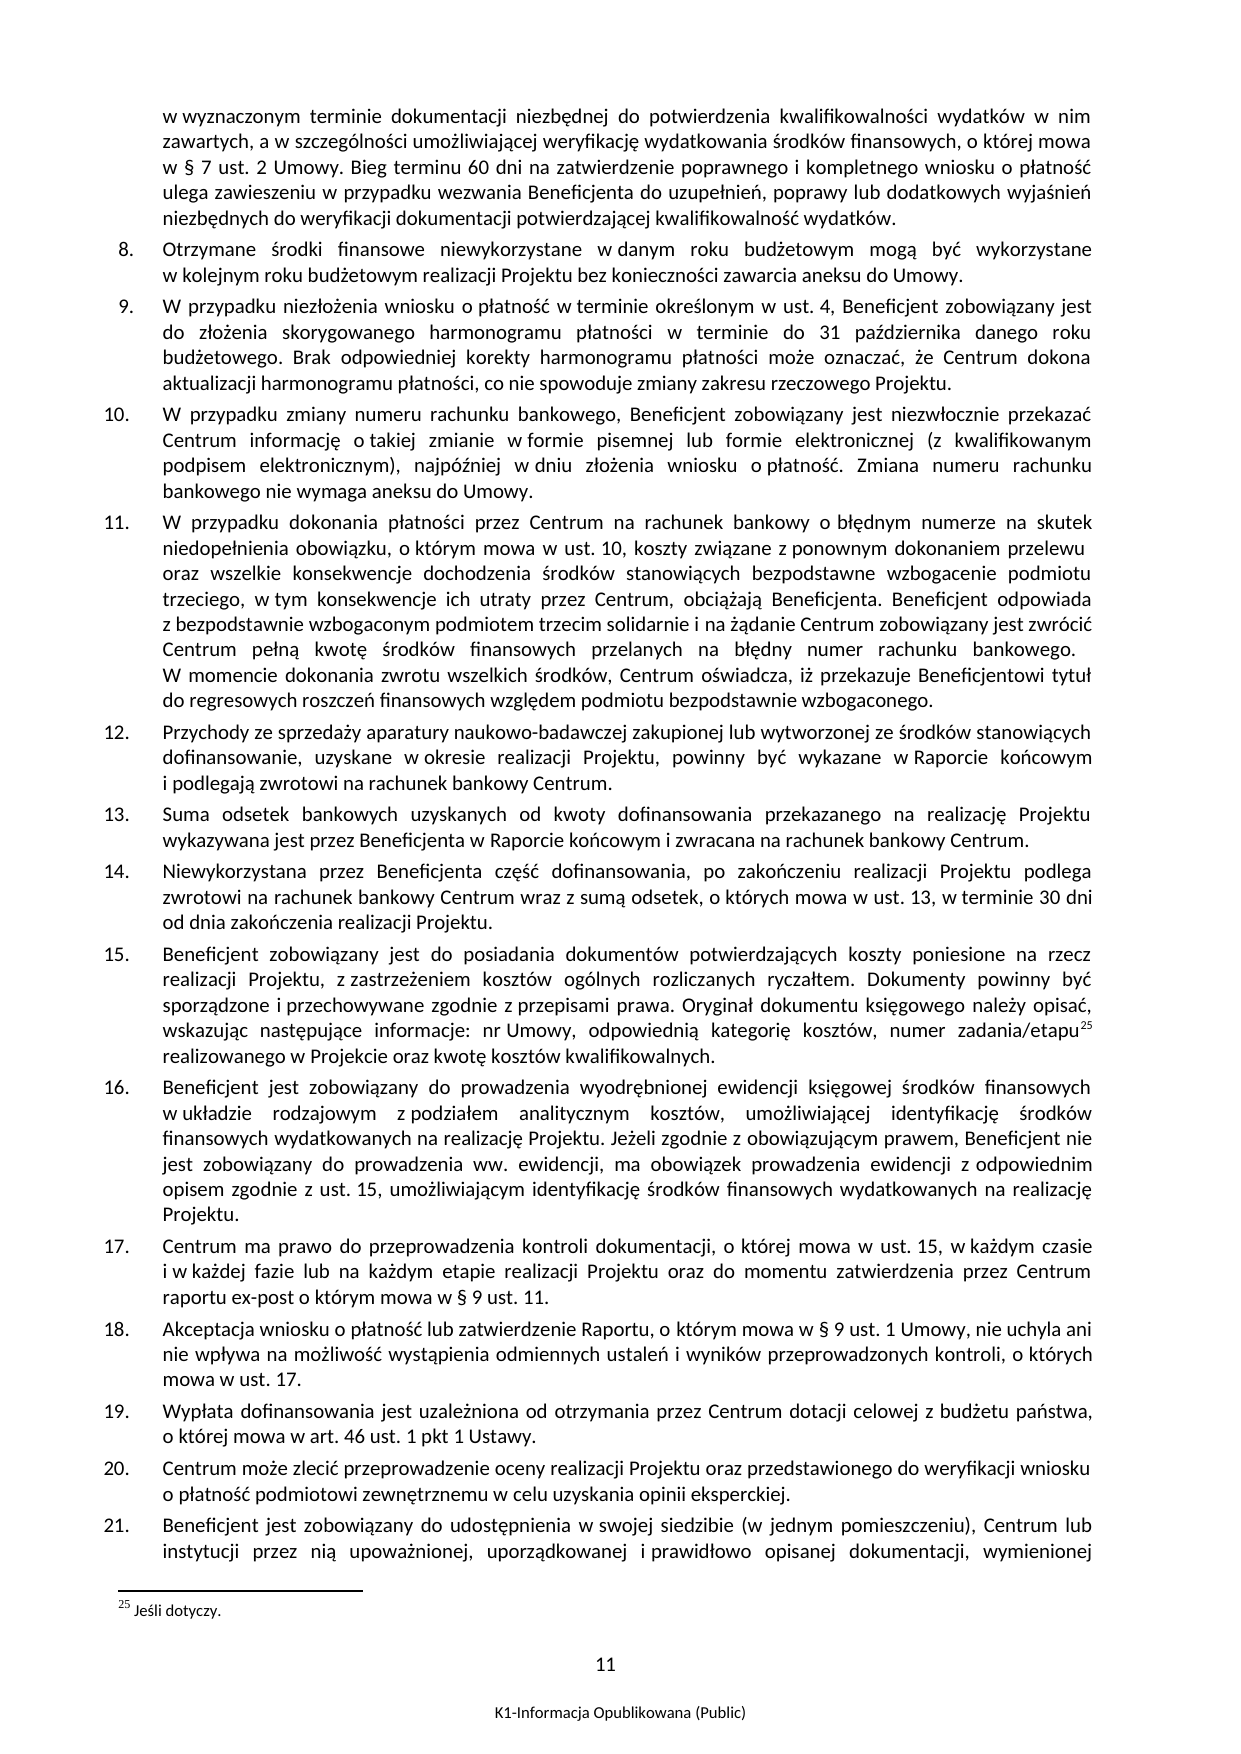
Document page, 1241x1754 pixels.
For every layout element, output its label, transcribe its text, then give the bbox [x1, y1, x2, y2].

list Przychody ze sprzedaży aparatury naukowo-badawczej zakupionej lub wytworzonej ze środków stanowiących dofinansowanie, uzyskane w okresie realizacji Projektu, powinny być wykazane w Raporcie końcowym i podlegają zwrotowi na rachunek bankowy Centrum. [103, 719, 1093, 795]
list Centrum ma prawo do przeprowadzenia kontroli dokumentacji, o której mowa w ust. 15, w każdym czasie i w każdej fazie lub na każdym etapie realizacji Projektu oraz do momentu zatwierdzenia przez Centrum raportu ex-post o którym mowa w § 9 ust. 11. [103, 1233, 1093, 1309]
list Akceptacja wniosku o płatność lub zatwierdzenie Raportu, o którym mowa w § 9 ust. 1 Umowy, nie uchyla ani nie wpływa na możliwość wystąpienia odmiennych ustaleń i wyników przeprowadzonych kontroli, o których mowa w ust. 17. [103, 1316, 1093, 1392]
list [103, 1512, 1093, 1563]
list Wypłata dofinansowania jest uzależniona od otrzymania przez Centrum dotacji celowej z budżetu państwa, o której mowa w art. 46 ust. 1 pkt 1 Ustawy. [103, 1398, 1093, 1449]
list Beneficjent zobowiązany jest do posiadania dokumentów potwierdzających koszty poniesione na rzecz realizacji Projektu, z zastrzeżeniem kosztów ogólnych rozliczanych ryczałtem. Dokumenty powinny być sporządzone i przechowywane zgodnie z przepisami prawa. Oryginał dokumentu księgowego należy opisać, wskazując następujące informacje: nr Umowy, odpowiednią kategorię kosztów, numer zadania/etapu realizowanego w Projekcie oraz kwotę kosztów kwalifikowalnych. [103, 941, 1093, 1068]
list W przypadku niezłożenia wniosku o płatność w terminie określonym w ust. 4, Beneficjent zobowiązany jest do złożenia skorygowanego harmonogramu płatności w terminie do 31 października danego roku budżetowego. Brak odpowiedniej korekty harmonogramu płatności może oznaczać, że Centrum dokona aktualizacji harmonogramu płatności, co nie spowoduje zmiany zakresu rzeczowego Projektu. [118, 294, 1093, 395]
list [118, 103, 1093, 230]
list Suma odsetek bankowych uzyskanych od kwoty dofinansowania przekazanego na realizację Projektu wykazywana jest przez Beneficjenta w Raporcie końcowym i zwracana na rachunek bankowy Centrum. [103, 802, 1093, 852]
list Otrzymane środki finansowe niewykorzystane w danym roku budżetowym mogą być wykorzystane w kolejnym roku budżetowym realizacji Projektu bez konieczności zawarcia aneksu do Umowy. [118, 237, 1093, 287]
list W przypadku dokonania płatności przez Centrum na rachunek bankowy o błędnym numerze na skutek niedopełnienia obowiązku, o którym mowa w ust. 10, koszty związane z ponownym dokonaniem przelewu oraz wszelkie konsekwencje dochodzenia środków stanowiących bezpodstawne wzbogacenie podmiotu trzeciego, w tym konsekwencje ich utraty przez Centrum, obciążają Beneficjenta. Beneficjent odpowiada z bezpodstawnie wzbogaconym podmiotem trzecim solidarnie i na żądanie Centrum zobowiązany jest zwrócić Centrum pełną kwotę środków finansowych przelanych na błędny numer rachunku bankowego. W momencie dokonania zwrotu wszelkich środków, Centrum oświadcza, iż przekazuje Beneficjentowi tytuł do regresowych roszczeń finansowych względem podmiotu bezpodstawnie wzbogaconego. [103, 509, 1093, 713]
list Niewykorzystana przez Beneficjenta część dofinansowania, po zakończeniu realizacji Projektu podlega zwrotowi na rachunek bankowy Centrum wraz z sumą odsetek, o których mowa w ust. 13, w terminie 30 dni od dnia zakończenia realizacji Projektu. [103, 859, 1093, 935]
list W przypadku zmiany numeru rachunku bankowego, Beneficjent zobowiązany jest niezwłocznie przekazać Centrum informację o takiej zmianie w formie pisemnej lub formie elektronicznej (z kwalifikowanym podpisem elektronicznym), najpóźniej w dniu złożenia wniosku o płatność. Zmiana numeru rachunku bankowego nie wymaga aneksu do Umowy. [103, 402, 1093, 503]
list Beneficjent jest zobowiązany do prowadzenia wyodrębnionej ewidencji księgowej środków finansowych w układzie rodzajowym z podziałem analitycznym kosztów, umożliwiającej identyfikację środków finansowych wydatkowanych na realizację Projektu. Jeżeli zgodnie z obowiązującym prawem, Beneficjent nie jest zobowiązany do prowadzenia ww. ewidencji, ma obowiązek prowadzenia ewidencji z odpowiednim opisem zgodnie z ust. 15, umożliwiającym identyfikację środków finansowych wydatkowanych na realizację Projektu. [103, 1074, 1093, 1227]
list Centrum może zlecić przeprowadzenie oceny realizacji Projektu oraz przedstawionego do weryfikacji wniosku o płatność podmiotowi zewnętrznemu w celu uzyskania opinii eksperckiej. [103, 1455, 1093, 1506]
